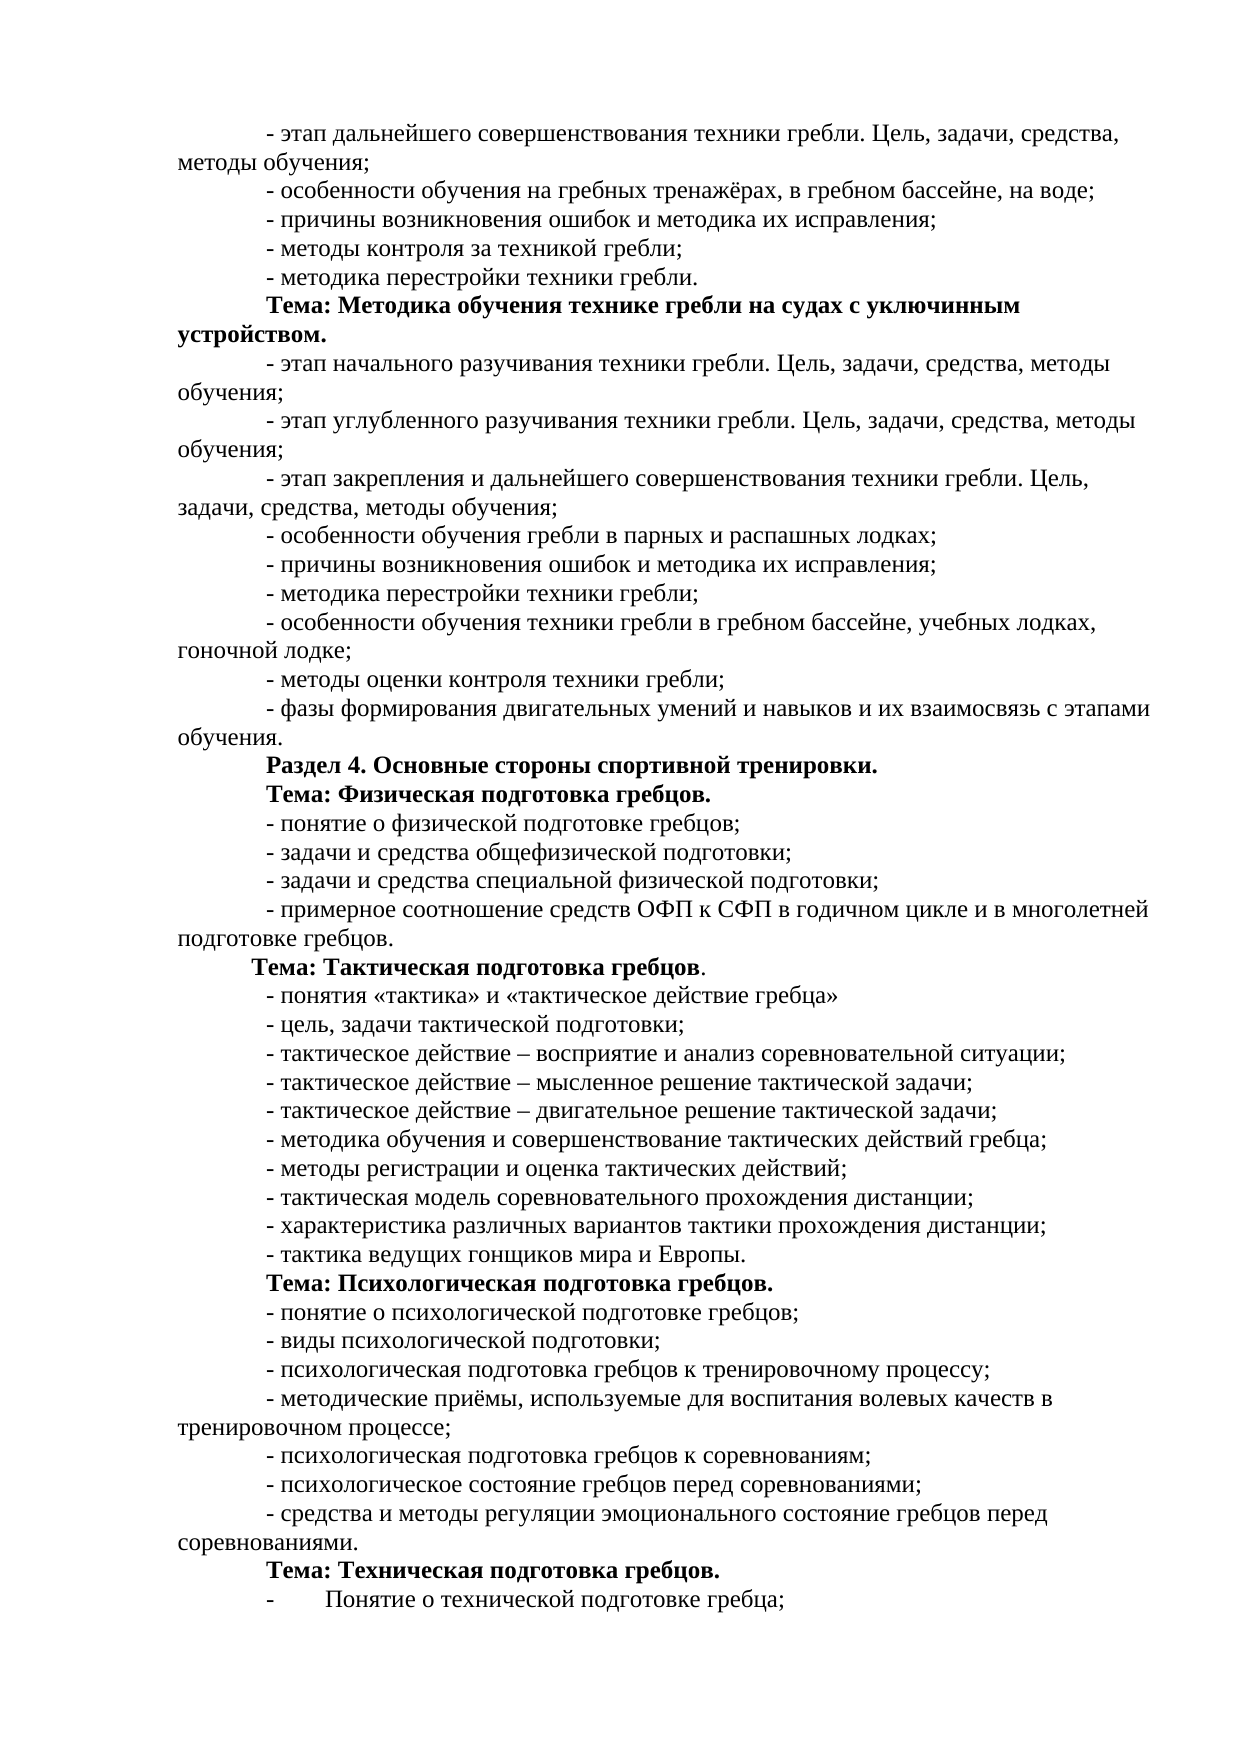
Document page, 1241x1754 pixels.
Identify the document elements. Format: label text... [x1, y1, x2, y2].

list - причины возникновения ошибок и методика их исправления; [177, 204, 1152, 233]
list - средства и методы регуляции эмоционального состояние гребцов перед соревнованиями. [177, 1498, 1152, 1556]
list Тема: Физическая подготовка гребцов. [177, 779, 1152, 808]
list - причины возникновения ошибок и методика их исправления; [177, 549, 1152, 578]
list - тактическое действие – мысленное решение тактической задачи; [177, 1067, 1152, 1096]
list - фазы формирования двигательных умений и навыков и их взаимосвязь с этапами обучения. [177, 693, 1152, 751]
list - этап начального разучивания техники гребли. Цель, задачи, средства, методы обучения; [177, 348, 1152, 406]
list - тактическое действие – восприятие и анализ соревновательной ситуации; [177, 1038, 1152, 1067]
list - примерное соотношение средств ОФП к СФП в годичном цикле и в многолетней подготовке гребцов. [177, 894, 1152, 952]
list Тема: Психологическая подготовка гребцов. [266, 1268, 1152, 1297]
list - методика перестройки техники гребли. [177, 262, 1152, 291]
list - понятие о психологической подготовке гребцов; [177, 1297, 1152, 1326]
list - цель, задачи тактической подготовки; [177, 1009, 1152, 1038]
list - характеристика различных вариантов тактики прохождения дистанции; [177, 1211, 1152, 1239]
list - понятия «тактика» и «тактическое действие гребца» [177, 981, 1152, 1009]
list - понятие о физической подготовке гребцов; [177, 808, 1152, 837]
list - виды психологической подготовки; [177, 1326, 1152, 1354]
list - тактика ведущих гонщиков мира и Европы. [177, 1239, 1152, 1268]
list - задачи и средства специальной физической подготовки; [177, 866, 1152, 894]
list - методика перестройки техники гребли; [177, 578, 1152, 607]
list - психологическая подготовка гребцов к соревнованиям; [177, 1441, 1152, 1469]
text Тема: Тактическая подготовка гребцов. [251, 952, 1152, 981]
list - особенности обучения гребли в парных и распашных лодках; [177, 521, 1152, 549]
list - методы регистрации и оценка тактических действий; [177, 1153, 1152, 1182]
list - тактическое действие – двигательное решение тактической задачи; [177, 1096, 1152, 1124]
list - психологическая подготовка гребцов к тренировочному процессу; [177, 1354, 1152, 1383]
list - методика обучения и совершенствование тактических действий гребца; [177, 1124, 1152, 1153]
list - особенности обучения техники гребли в гребном бассейне, учебных лодках, гоночной лодке; [177, 607, 1152, 664]
list Тема: Техническая подготовка гребцов. [266, 1556, 1152, 1584]
text Раздел 4. Основные стороны спортивной тренировки. [177, 751, 1152, 779]
list - методические приёмы, используемые для воспитания волевых качеств в тренировочном процессе; [177, 1383, 1152, 1441]
list Тема: Методика обучения технике гребли на судах с уключинным устройством. [177, 291, 1152, 348]
list Понятие о технической подготовке гребца; [177, 1584, 1152, 1613]
list - этап закрепления и дальнейшего совершенствования техники гребли. Цель, задачи, средства, методы обучения; [177, 463, 1152, 521]
list - этап дальнейшего совершенствования техники гребли. Цель, задачи, средства, методы обучения; [177, 118, 1152, 176]
list - методы контроля за техникой гребли; [177, 233, 1152, 262]
list - психологическое состояние гребцов перед соревнованиями; [177, 1469, 1152, 1498]
list - этап углубленного разучивания техники гребли. Цель, задачи, средства, методы обучения; [177, 406, 1152, 463]
list - тактическая модель соревновательного прохождения дистанции; [177, 1182, 1152, 1211]
list - задачи и средства общефизической подготовки; [177, 837, 1152, 866]
list - методы оценки контроля техники гребли; [177, 664, 1152, 693]
list - особенности обучения на гребных тренажёрах, в гребном бассейне, на воде; [177, 176, 1152, 204]
